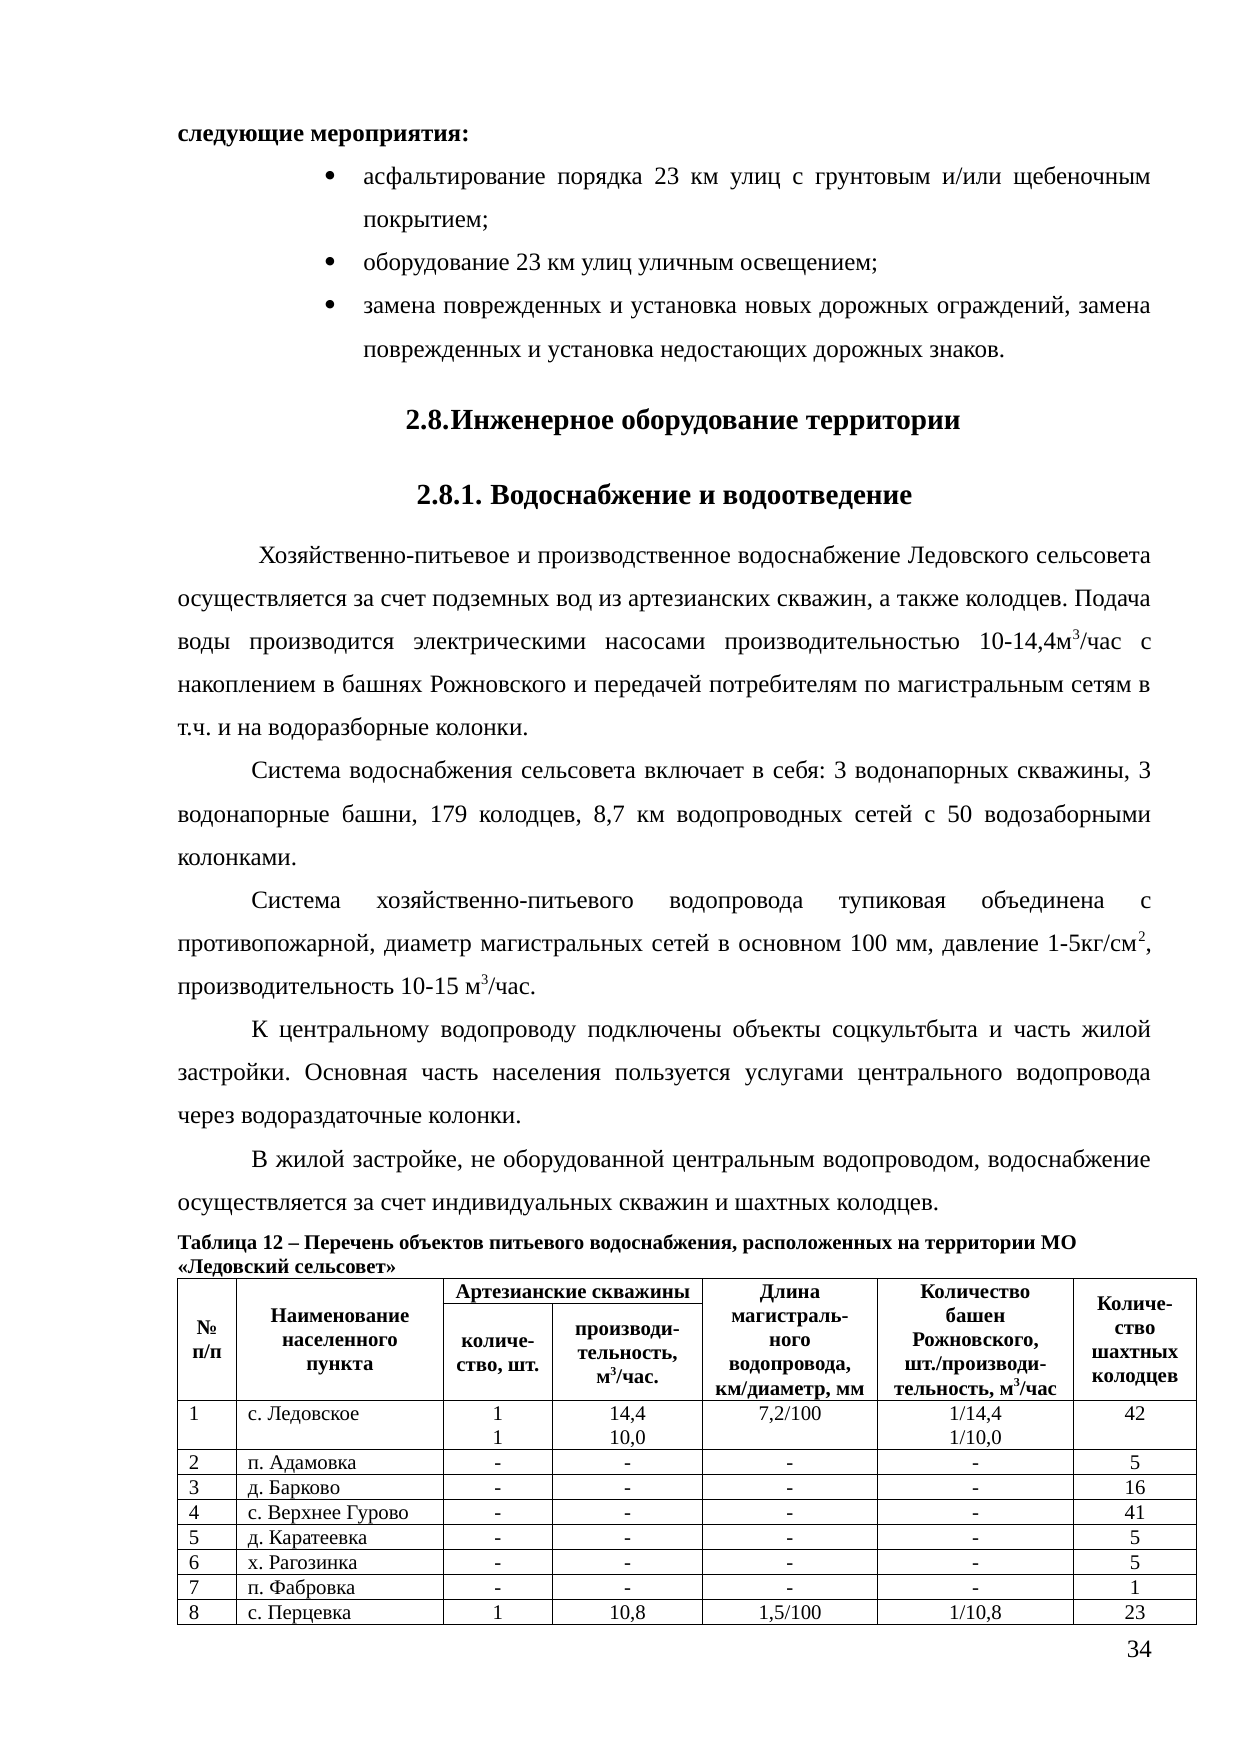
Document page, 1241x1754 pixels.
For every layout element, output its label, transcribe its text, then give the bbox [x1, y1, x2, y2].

table_cell - [878, 1450, 1073, 1474]
table_cell производи-тельность, м3/час. [553, 1304, 702, 1399]
text Система хозяйственно-питьевого водопровода тупиковая объединена с противопожарной, диаметр магистральных сетей в основном 100 мм, давление 1-5кг/см2, производительность 10-15 м3/час. [177, 885, 1152, 1000]
table_cell - [444, 1575, 552, 1599]
table_cell 1,5/100 [703, 1600, 877, 1624]
table_cell д. Каратеевка [237, 1525, 443, 1549]
table_header № п/п [178, 1279, 236, 1399]
table_cell 7 [178, 1575, 236, 1599]
table_cell - [553, 1475, 702, 1499]
table_cell д. Барково [237, 1475, 443, 1499]
table_cell - [878, 1550, 1073, 1574]
text Система водоснабжения сельсовета включает в себя: 3 водонапорных скважины, 3 водонапорные башни, 179 колодцев, 8,7 км водопроводных сетей с 50 водозаборными колонками. [177, 756, 1152, 871]
table_cell - [444, 1500, 552, 1524]
table_cell 10,8 [553, 1600, 702, 1624]
table_cell 1 [178, 1401, 236, 1449]
text Таблица 12 – Перечень объектов питьевого водоснабжения, расположенных на территории МО «Ледовский сельсовет» [177, 1230, 1152, 1278]
table_cell - [444, 1550, 552, 1574]
table_cell 3 [178, 1475, 236, 1499]
table_header Артезианские скважины [444, 1279, 702, 1303]
table_cell - [444, 1450, 552, 1474]
table_cell - [703, 1475, 877, 1499]
table_cell 42 [1074, 1401, 1196, 1449]
table_header Количе-ство шахтных колодцев [1074, 1279, 1196, 1399]
table_cell - [878, 1500, 1073, 1524]
list оборудование 23 км улиц уличным освещением; [326, 247, 1152, 276]
text Хозяйственно-питьевое и производственное водоснабжение Ледовского сельсовета осуществляется за счет подземных вод из артезианских скважин, а также колодцев. Подача воды производится электрическими насосами производительностью 10-14,4м3/час с накоплением в башнях Рожновского и передачей потребителям по магистральным сетям в т.ч. и на водоразборные колонки. [177, 540, 1152, 741]
table_cell 5 [1074, 1550, 1196, 1574]
text К центральному водопроводу подключены объекты соцкультбыта и часть жилой застройки. Основная часть населения пользуется услугами центрального водопровода через водораздаточные колонки. [177, 1014, 1152, 1129]
table_cell - [553, 1450, 702, 1474]
table_cell с. Верхнее Гурово [237, 1500, 443, 1524]
table_cell с. Ледовское [237, 1401, 443, 1449]
table_cell с. Перцевка [237, 1600, 443, 1624]
table_cell 1 1 [444, 1401, 552, 1449]
table_header Длина магистраль-ного водопровода, км/диаметр, мм [703, 1279, 877, 1399]
table_cell п. Фабровка [237, 1575, 443, 1599]
table_cell - [444, 1475, 552, 1499]
table_cell 4 [178, 1500, 236, 1524]
table_cell 1 [1074, 1575, 1196, 1599]
table_cell 23 [1074, 1600, 1196, 1624]
table_cell - [878, 1475, 1073, 1499]
table_cell 5 [178, 1525, 236, 1549]
table_cell х. Рагозинка [237, 1550, 443, 1574]
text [177, 118, 1152, 147]
table_cell 41 [1074, 1500, 1196, 1524]
table_cell - [553, 1550, 702, 1574]
table_cell 14,4 10,0 [553, 1401, 702, 1449]
table_cell 2 [178, 1450, 236, 1474]
table_cell п. Адамовка [237, 1450, 443, 1474]
table_cell 16 [1074, 1475, 1196, 1499]
table_cell - [553, 1500, 702, 1524]
list замена поврежденных и установка новых дорожных ограждений, замена поврежденных и установка недостающих дорожных знаков. [326, 291, 1152, 362]
table_cell 5 [1074, 1525, 1196, 1549]
list асфальтирование порядка 23 км улиц с грунтовым и/или щебеночным покрытием; [326, 161, 1152, 233]
table_header Наименование населенного пункта [237, 1279, 443, 1399]
table_cell - [703, 1550, 877, 1574]
table_cell - [444, 1525, 552, 1549]
subtitle Водоснабжение и водоотведение [177, 477, 1152, 511]
table_cell - [553, 1525, 702, 1549]
table_cell - [703, 1500, 877, 1524]
table_cell 1/14,4 1/10,0 [878, 1401, 1073, 1449]
table_cell - [878, 1575, 1073, 1599]
table_cell - [553, 1575, 702, 1599]
table_cell 1 [444, 1600, 552, 1624]
table_cell - [703, 1525, 877, 1549]
table_cell количе-ство, шт. [444, 1304, 552, 1399]
table_cell 6 [178, 1550, 236, 1574]
table_cell 8 [178, 1600, 236, 1624]
table_cell 7,2/100 [703, 1401, 877, 1449]
subtitle Инженерное оборудование территории [215, 402, 1152, 435]
table_cell 5 [1074, 1450, 1196, 1474]
table_cell 1/10,8 [878, 1600, 1073, 1624]
text В жилой застройке, не оборудованной центральным водопроводом, водоснабжение осуществляется за счет индивидуальных скважин и шахтных колодцев. [177, 1144, 1152, 1216]
table_cell - [878, 1525, 1073, 1549]
table_cell - [703, 1450, 877, 1474]
table_header Количество башен Рожновского, шт./производи-тельность, м3/час [878, 1279, 1073, 1399]
table_cell - [703, 1575, 877, 1599]
